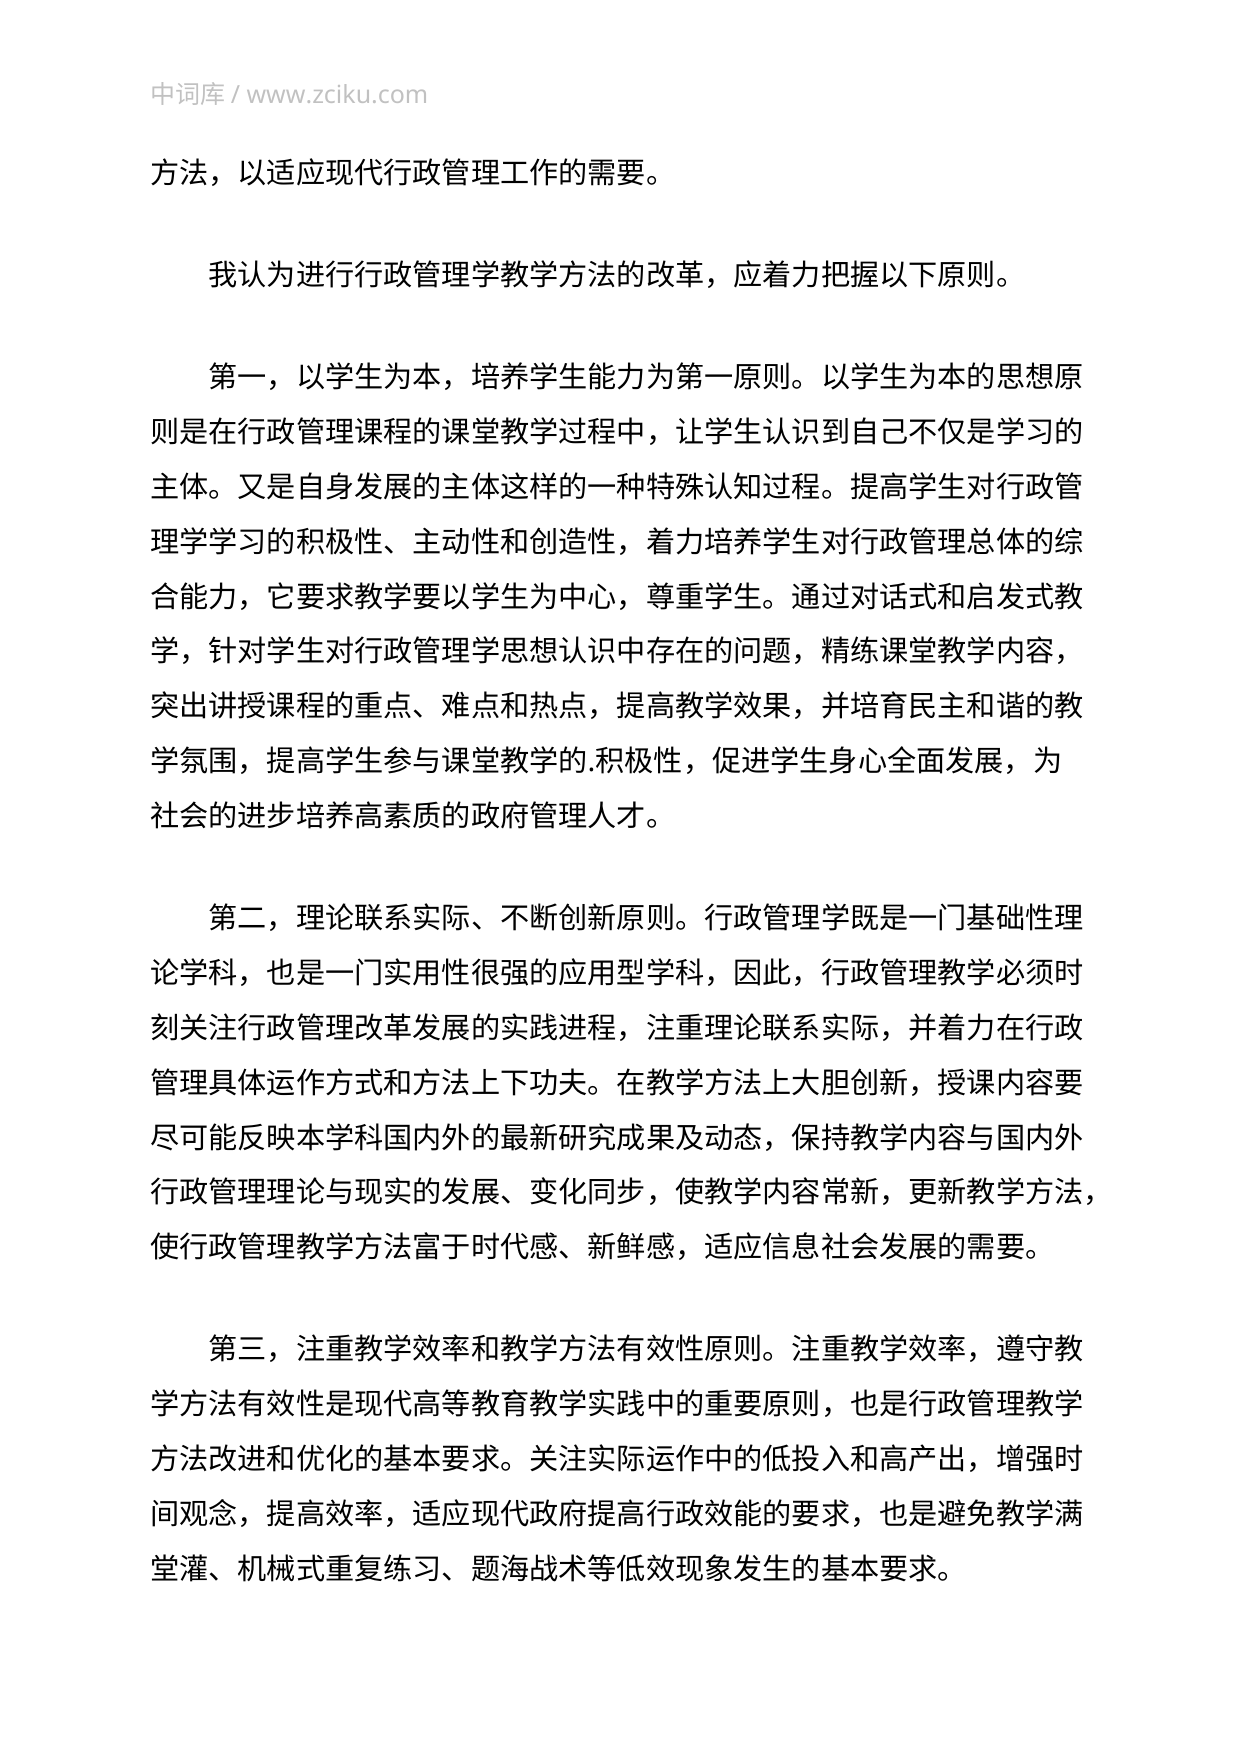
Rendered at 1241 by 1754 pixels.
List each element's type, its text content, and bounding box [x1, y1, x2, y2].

text 我认为进行行政管理学教学方法的改革，应着力把握以下原则。 [150, 252, 1090, 294]
text 第一，以学生为本，培养学生能力为第一原则。以学生为本的思想原则是在行政管理课程的课堂教学过程中，让学生认识到自己不仅是学习的主体。又是自身发展的主体这样的一种特殊认知过程。提高学生对行政管理学学习的积极性、主动性和创造性，着力培养学生对行政管理总体的综合能力，它要求教学要以学生为中心，尊重学生。通过对话式和启发式教学，针对学生对行政管理学思想认识中存在的问题，精练课堂教学内容，突出讲授课程的重点、难点和热点，提高教学效果，并培育民主和谐的教学氛围，提高学生参与课堂教学的.积极性，促进学生身心全面发展，为社会的进步培养高素质的政府管理人才。 [150, 353, 1090, 835]
text 第三，注重教学效率和教学方法有效性原则。注重教学效率，遵守教学方法有效性是现代高等教育教学实践中的重要原则，也是行政管理教学方法改进和优化的基本要求。关注实际运作中的低投入和高产出，增强时间观念，提高效率，适应现代政府提高行政效能的要求，也是避免教学满堂灌、机械式重复练习、题海战术等低效现象发生的基本要求。 [150, 1326, 1090, 1588]
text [150, 150, 1090, 192]
text 第二，理论联系实际、不断创新原则。行政管理学既是一门基础性理论学科，也是一门实用性很强的应用型学科，因此，行政管理教学必须时刻关注行政管理改革发展的实践进程，注重理论联系实际，并着力在行政管理具体运作方式和方法上下功夫。在教学方法上大胆创新，授课内容要尽可能反映本学科国内外的最新研究成果及动态，保持教学内容与国内外行政管理理论与现实的发展、变化同步，使教学内容常新，更新教学方法，使行政管理教学方法富于时代感、新鲜感，适应信息社会发展的需要。 [150, 894, 1090, 1266]
